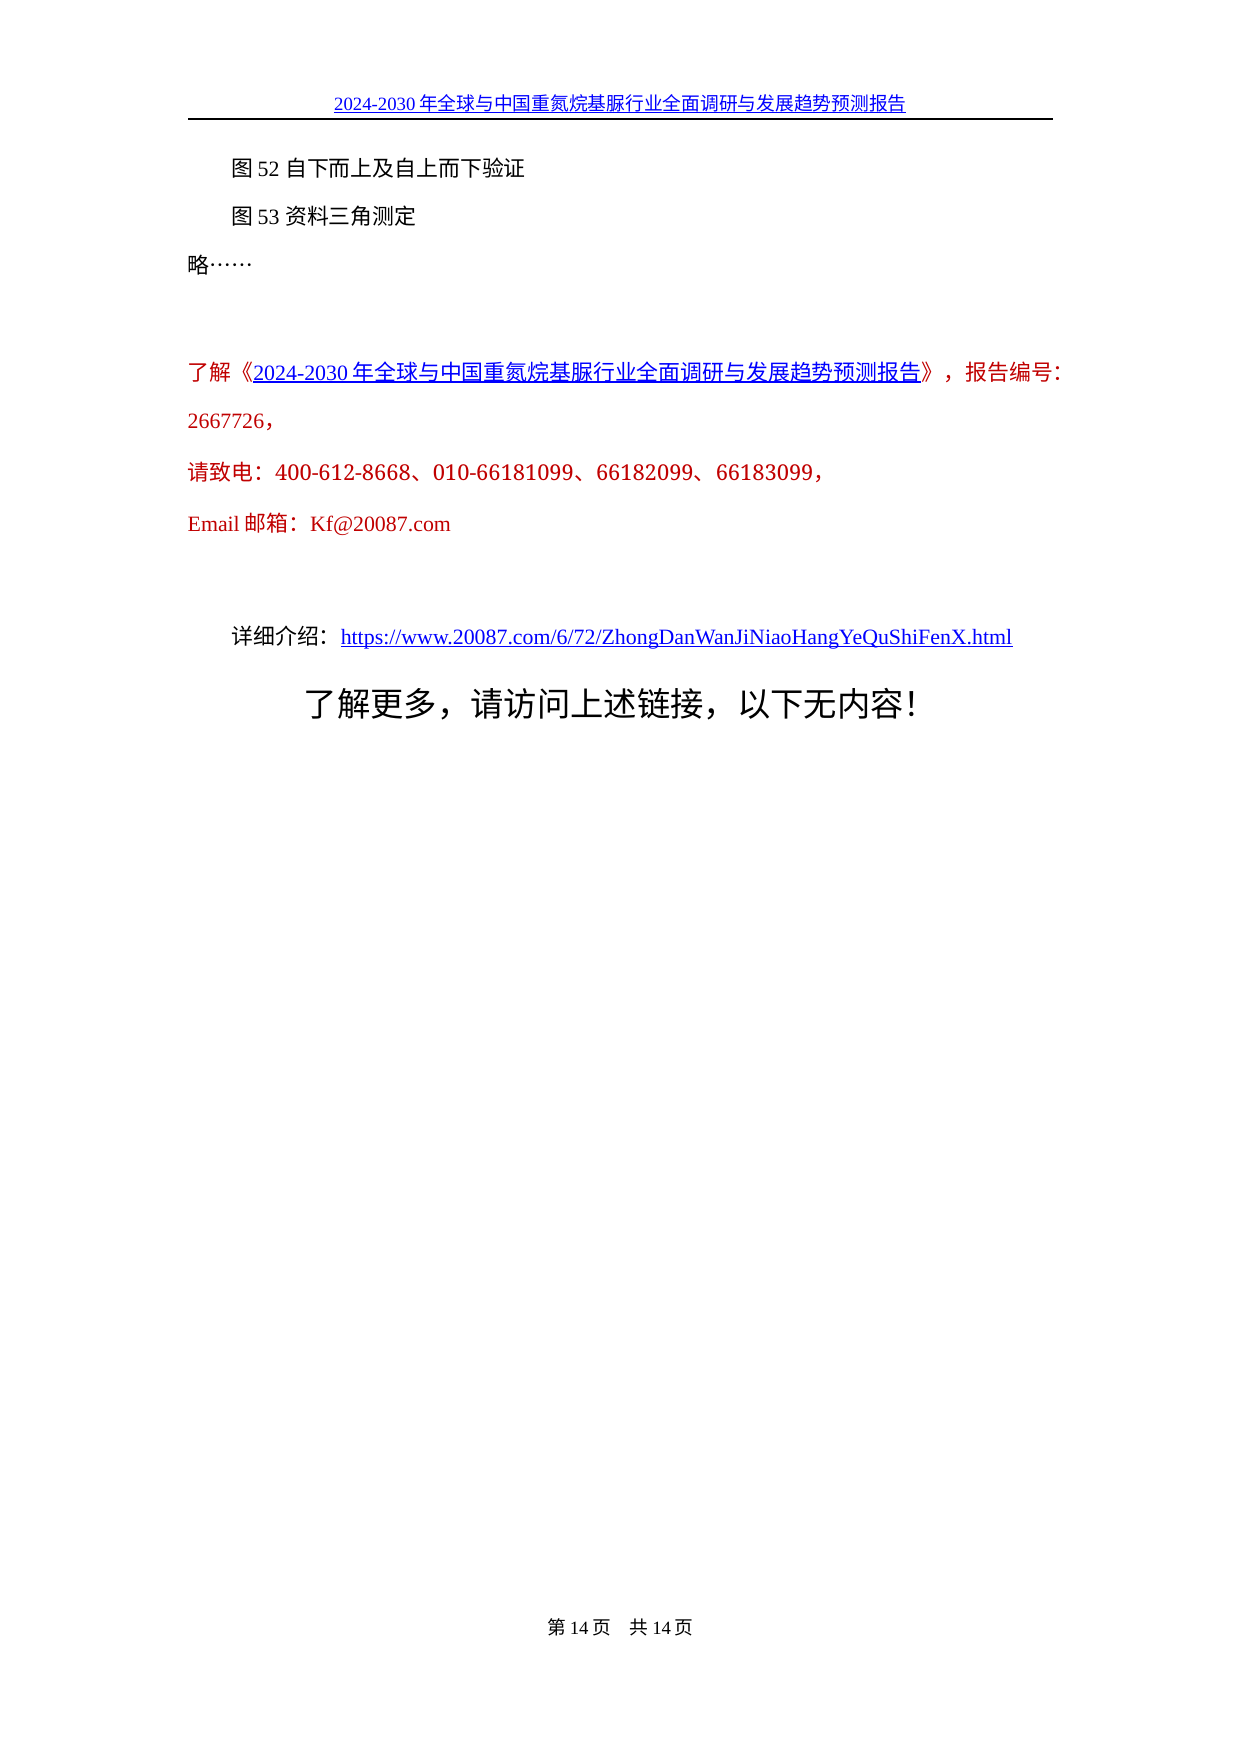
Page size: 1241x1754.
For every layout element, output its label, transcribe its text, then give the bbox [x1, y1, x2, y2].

title 了解更多，请访问上述链接，以下无内容！ [187, 669, 1053, 734]
text 了解《2024-2030年全球与中国重氮烷基脲行业全面调研与发展趋势预测报告》，报告编号：2667726， [187, 354, 1053, 435]
text 详细介绍：https://www.20087.com/6/72/ZhongDanWanJiNiaoHangYeQuShiFenX.html [187, 619, 1053, 651]
text 请致电：400-612-8668、010-66181099、66182099、66183099， [187, 454, 1053, 487]
text Email邮箱：Kf@20087.com [187, 506, 1053, 538]
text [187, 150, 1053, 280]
